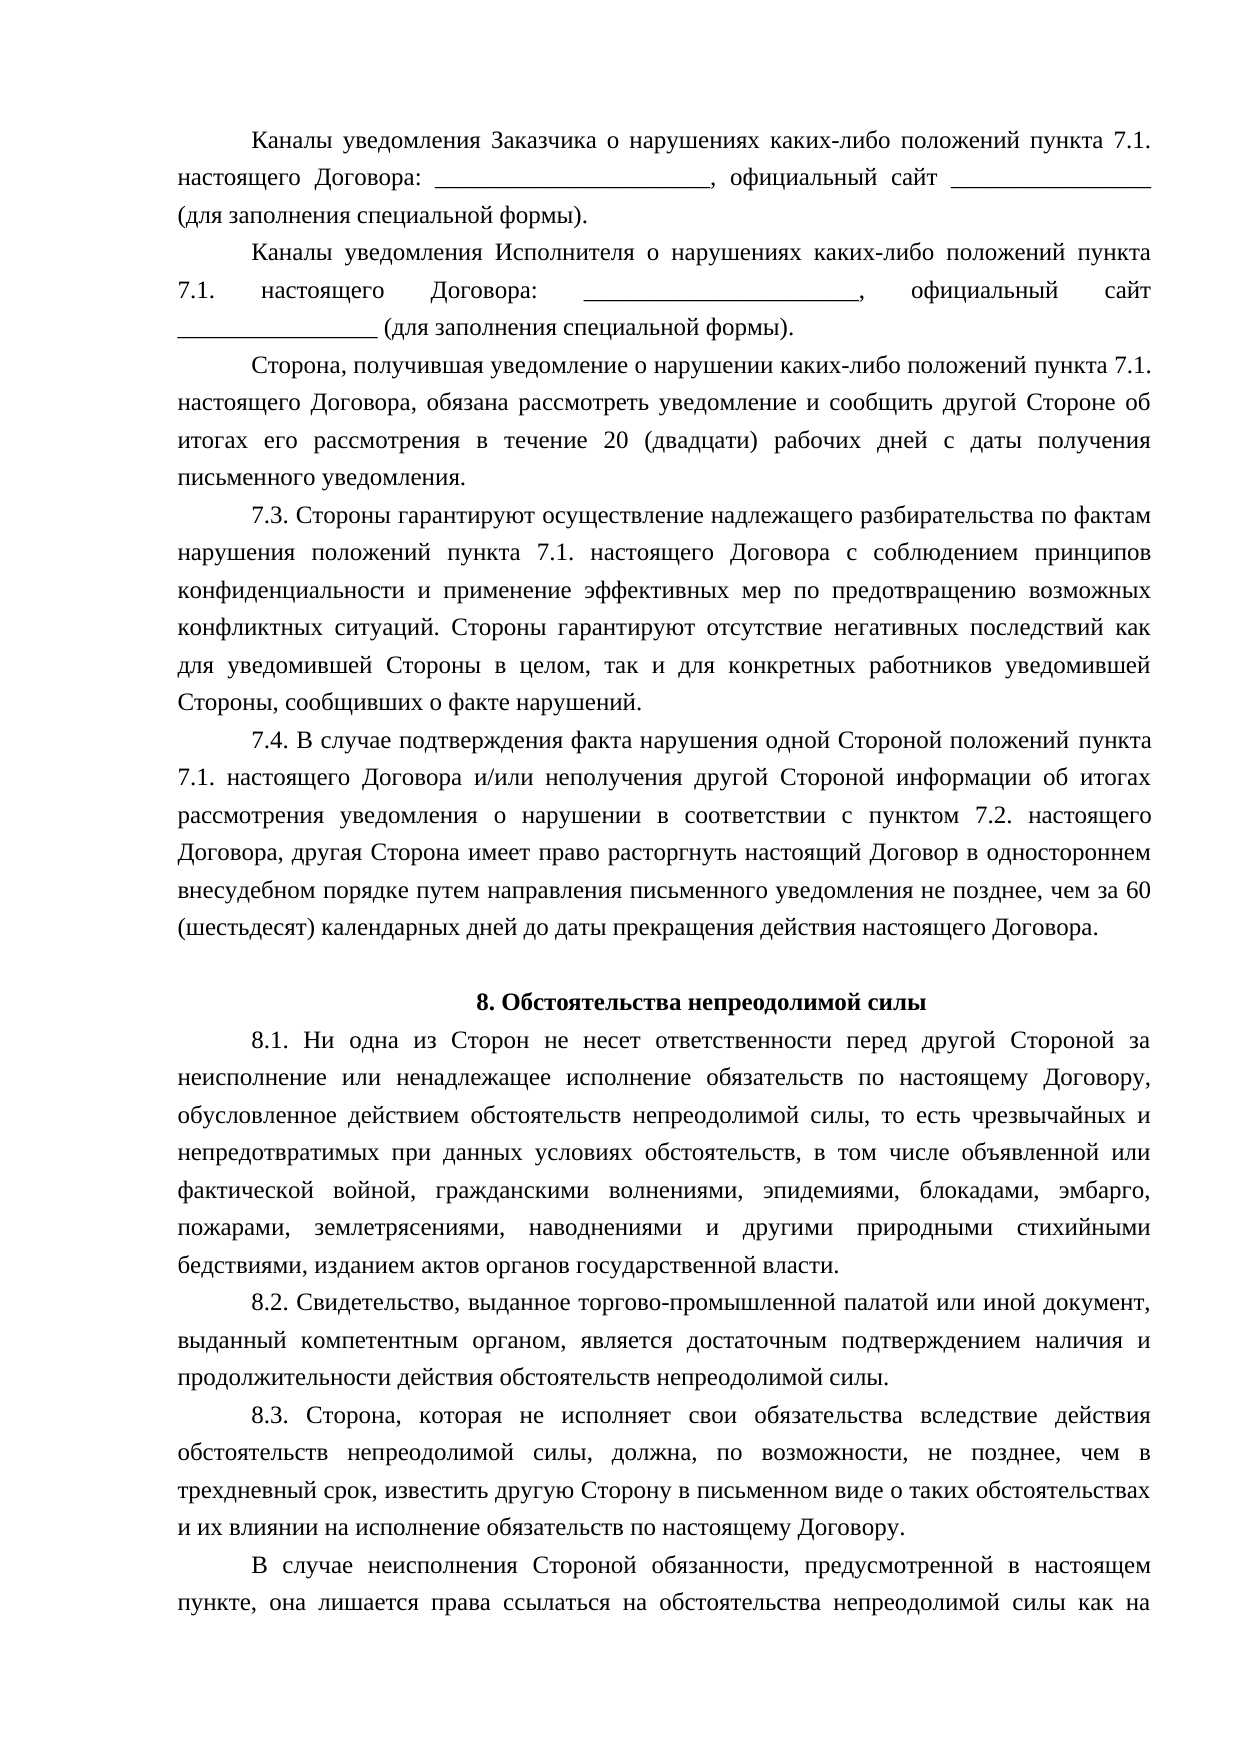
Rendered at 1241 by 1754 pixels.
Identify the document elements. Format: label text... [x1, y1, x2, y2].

subtitle 8. Обстоятельства непреодолимой силы [177, 981, 1152, 1018]
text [177, 1543, 1152, 1618]
text Сторона, получившая уведомление о нарушении каких-либо положений пункта 7.1. настоящего Договора, обязана рассмотреть уведомление и сообщить другой Стороне об итогах его рассмотрения в течение 20 (двадцати) рабочих дней с даты получения письменного уведомления. [177, 343, 1152, 493]
text 8.3. Сторона, которая не исполняет свои обязательства вследствие действия обстоятельств непреодолимой силы, должна, по возможности, не позднее, чем в трехдневный срок, известить другую Сторону в письменном виде о таких обстоятельствах и их влиянии на исполнение обязательств по настоящему Договору. [177, 1393, 1152, 1543]
text Каналы уведомления Заказчика о нарушениях каких-либо положений пункта 7.1. настоящего Договора: ______________________, официальный сайт ________________ (для заполнения специальной формы). [177, 118, 1152, 231]
text 8.1. Ни одна из Сторон не несет ответственности перед другой Стороной за неисполнение или ненадлежащее исполнение обязательств по настоящему Договору, обусловленное действием обстоятельств непреодолимой силы, то есть чрезвычайных и непредотвратимых при данных условиях обстоятельств, в том числе объявленной или фактической войной, гражданскими волнениями, эпидемиями, блокадами, эмбарго, пожарами, землетрясениями, наводнениями и другими природными стихийными бедствиями, изданием актов органов государственной власти. [177, 1018, 1152, 1281]
text 7.4. В случае подтверждения факта нарушения одной Стороной положений пункта 7.1. настоящего Договора и/или неполучения другой Стороной информации об итогах рассмотрения уведомления о нарушении в соответствии с пунктом 7.2. настоящего Договора, другая Сторона имеет право расторгнуть настоящий Договор в одностороннем внесудебном порядке путем направления письменного уведомления не позднее, чем за 60 (шестьдесят) календарных дней до даты прекращения действия настоящего Договора. [177, 718, 1152, 943]
text Каналы уведомления Исполнителя о нарушениях каких-либо положений пункта 7.1. настоящего Договора: ______________________, официальный сайт ________________ (для заполнения специальной формы). [177, 231, 1152, 343]
text 7.3. Стороны гарантируют осуществление надлежащего разбирательства по фактам нарушения положений пункта 7.1. настоящего Договора с соблюдением принципов конфиденциальности и применение эффективных мер по предотвращению возможных конфликтных ситуаций. Стороны гарантируют отсутствие негативных последствий как для уведомившей Стороны в целом, так и для конкретных работников уведомившей Стороны, сообщивших о факте нарушений. [177, 493, 1152, 718]
text 8.2. Свидетельство, выданное торгово-промышленной палатой или иной документ, выданный компетентным органом, является достаточным подтверждением наличия и продолжительности действия обстоятельств непреодолимой силы. [177, 1281, 1152, 1393]
